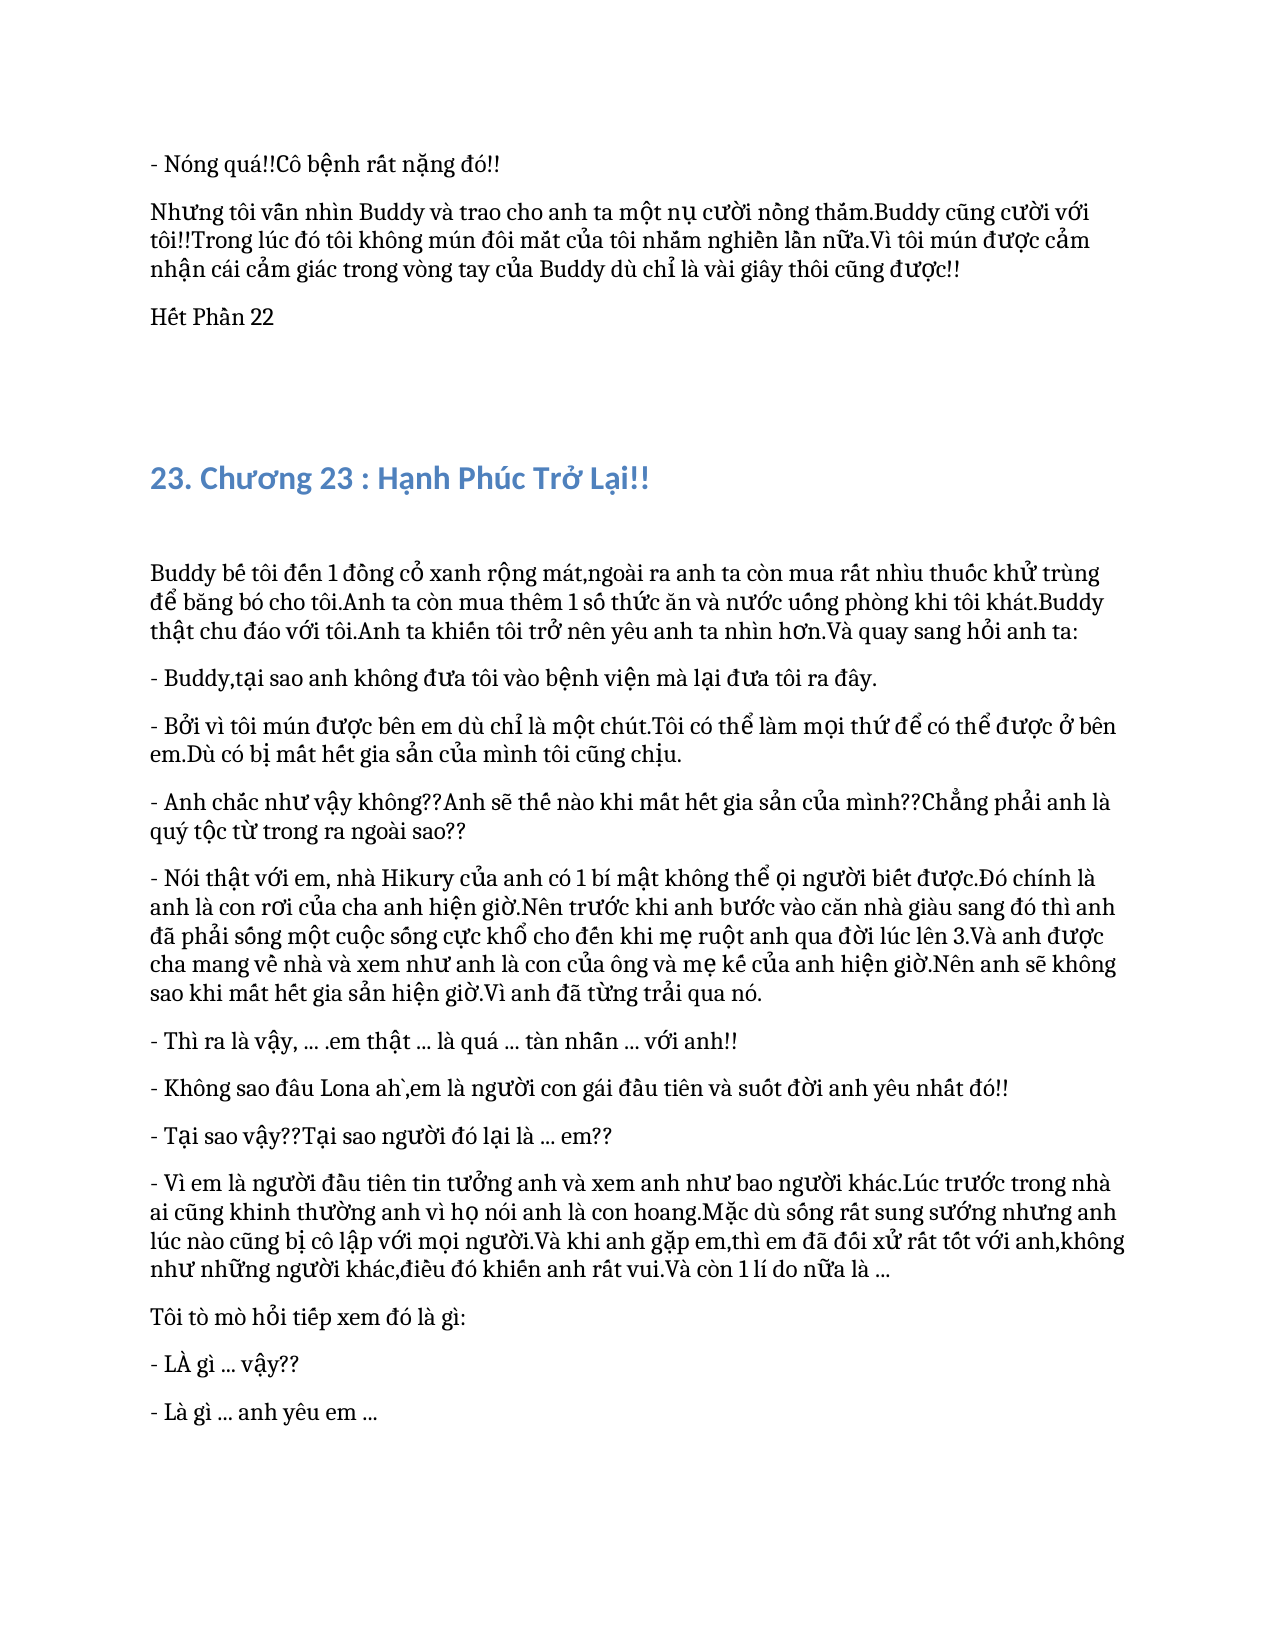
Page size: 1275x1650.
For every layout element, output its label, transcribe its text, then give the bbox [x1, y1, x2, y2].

text - Là gì ... anh yêu em ... [150, 1398, 1125, 1427]
text - Thì ra là vậy, ... .em thật ... là quá ... tàn nhẫn ... với anh!! [150, 1027, 1125, 1055]
subtitle 23. Chương 23 : Hạnh Phúc Trở Lại!! [150, 457, 1125, 498]
text - Nói thật với em, nhà Hikury của anh có 1 bí mật không thể ọi người biết được.Đó chính là anh là con rơi của cha anh hiện giờ.Nên trước khi anh bước vào căn nhà giàu sang đó thì anh đã phải sống một cuộc sống cực khổ cho đến khi mẹ ruột anh ­qua đời lúc lên 3.Và anh được cha mang về nhà và xem như anh là con của ông và mẹ kế của anh hiện giờ.Nên anh sẽ không sao khi mất hết gia sản hiện giờ.Vì anh đã từng trải qua nó. [150, 864, 1125, 1008]
text - Buddy,tại sao anh không đưa tôi vào bệnh viện mà lại đưa tôi ra đây. [150, 664, 1125, 693]
text - LÀ gì ... vậy?? [150, 1350, 1125, 1379]
text - Tại sao vậy??Tại sao người đó lại là ... em?? [150, 1122, 1125, 1150]
text - Vì em là người đầu tiên tin tưởng anh và xem anh như bao người khác.Lúc trước trong nhà ai cũng khinh thường anh vì họ nói anh là con hoang.Mặc dù sống rất sung sướng nhưng anh lúc nào cũng bị cô lập với mọi người.Và khi anh gặp em,thì em đã đối xử rất tốt với anh,không như những người khác,điều đó khiến anh rất vui.Và còn 1 lí do nữa là ... [150, 1169, 1125, 1284]
text - Nóng quá!!Cô bệnh rất nặng đó!! [150, 150, 1125, 179]
text - Anh chắc như vậy không??Anh sẽ thế nào khi mất hết gia sản của mình??Chẳng phải anh là quý tộc từ trong ra ngoài sao?? [150, 788, 1125, 845]
text - Bởi vì tôi mún được bên em dù chỉ là một chút.Tôi có thể làm mọi thứ để có thể được ở bên em.Dù có bị mất hết gia sản của mình tôi cũng chịu. [150, 712, 1125, 769]
text - Không sao đâu Lona ah`,em là người con gái đầu tiên và suốt đời anh yêu nhất đó!! [150, 1074, 1125, 1103]
text Hết Phần 22 [150, 302, 1125, 331]
text Nhưng tôi vẫn nhìn Buddy và trao cho anh ta một nụ cười nồng thắm.Buddy cũng cười với tôi!!Trong lúc đó tôi không mún đôi mắt của tôi nhắm nghiền lần nữa.Vì tôi mún được cảm nhận cái cảm giác trong vòng tay của Buddy dù chỉ là vài giây thôi cũng được!! [150, 197, 1125, 284]
text Tôi tò mò hỏi tiếp xem đó là gì: [150, 1303, 1125, 1332]
text Buddy bế tôi đến 1 đồng cỏ xanh rộng mát,ngoài ra anh ta còn mua rất nhìu thuốc khử trùng để băng bó cho tôi.Anh ta còn mua thêm 1 số thức ăn và nước uống phòng khi tôi khát.Buddy thật chu đáo với tôi.Anh ta khiến tôi trở nên yêu anh ta nhìn hơn.Và quay sang hỏi anh ta: [150, 502, 1125, 645]
